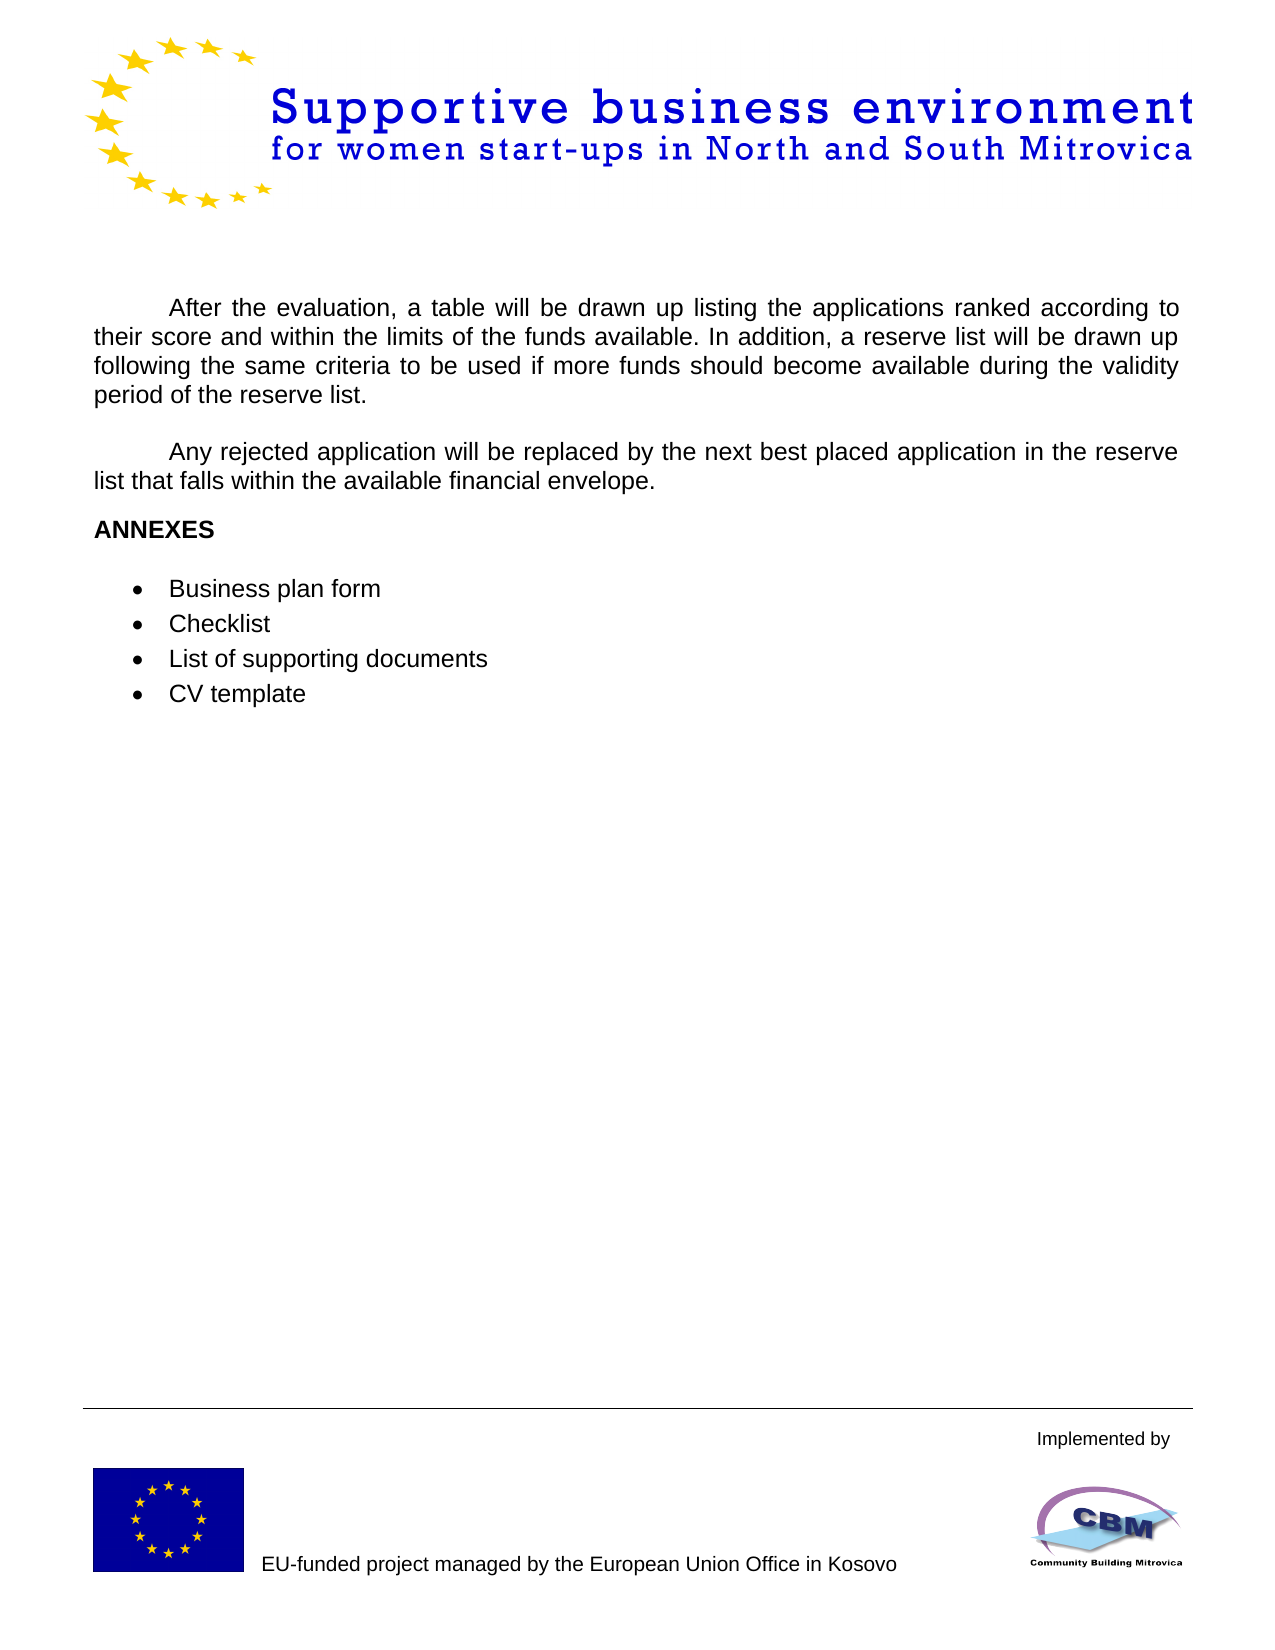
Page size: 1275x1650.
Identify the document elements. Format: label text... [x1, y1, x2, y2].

subtitle ANNEXES [94, 515, 1181, 544]
list List of supporting documents [131, 643, 1181, 673]
list Checklist [131, 608, 1181, 638]
picture [93, 1468, 244, 1572]
picture [84, 37, 1192, 209]
picture [1014, 1475, 1200, 1579]
list Business plan form [131, 573, 1181, 603]
list CV template [131, 678, 1181, 708]
text Any rejected application will be replaced by the next best placed application in the reserve list that falls within the available financial envelope. [94, 437, 1181, 494]
text After the evaluation, a table will be drawn up listing the applications ranked according to their score and within the limits of the funds available. In addition, a reserve list will be drawn up following the same criteria to be used if more funds should become available during the validity period of the reserve list. [94, 293, 1181, 408]
